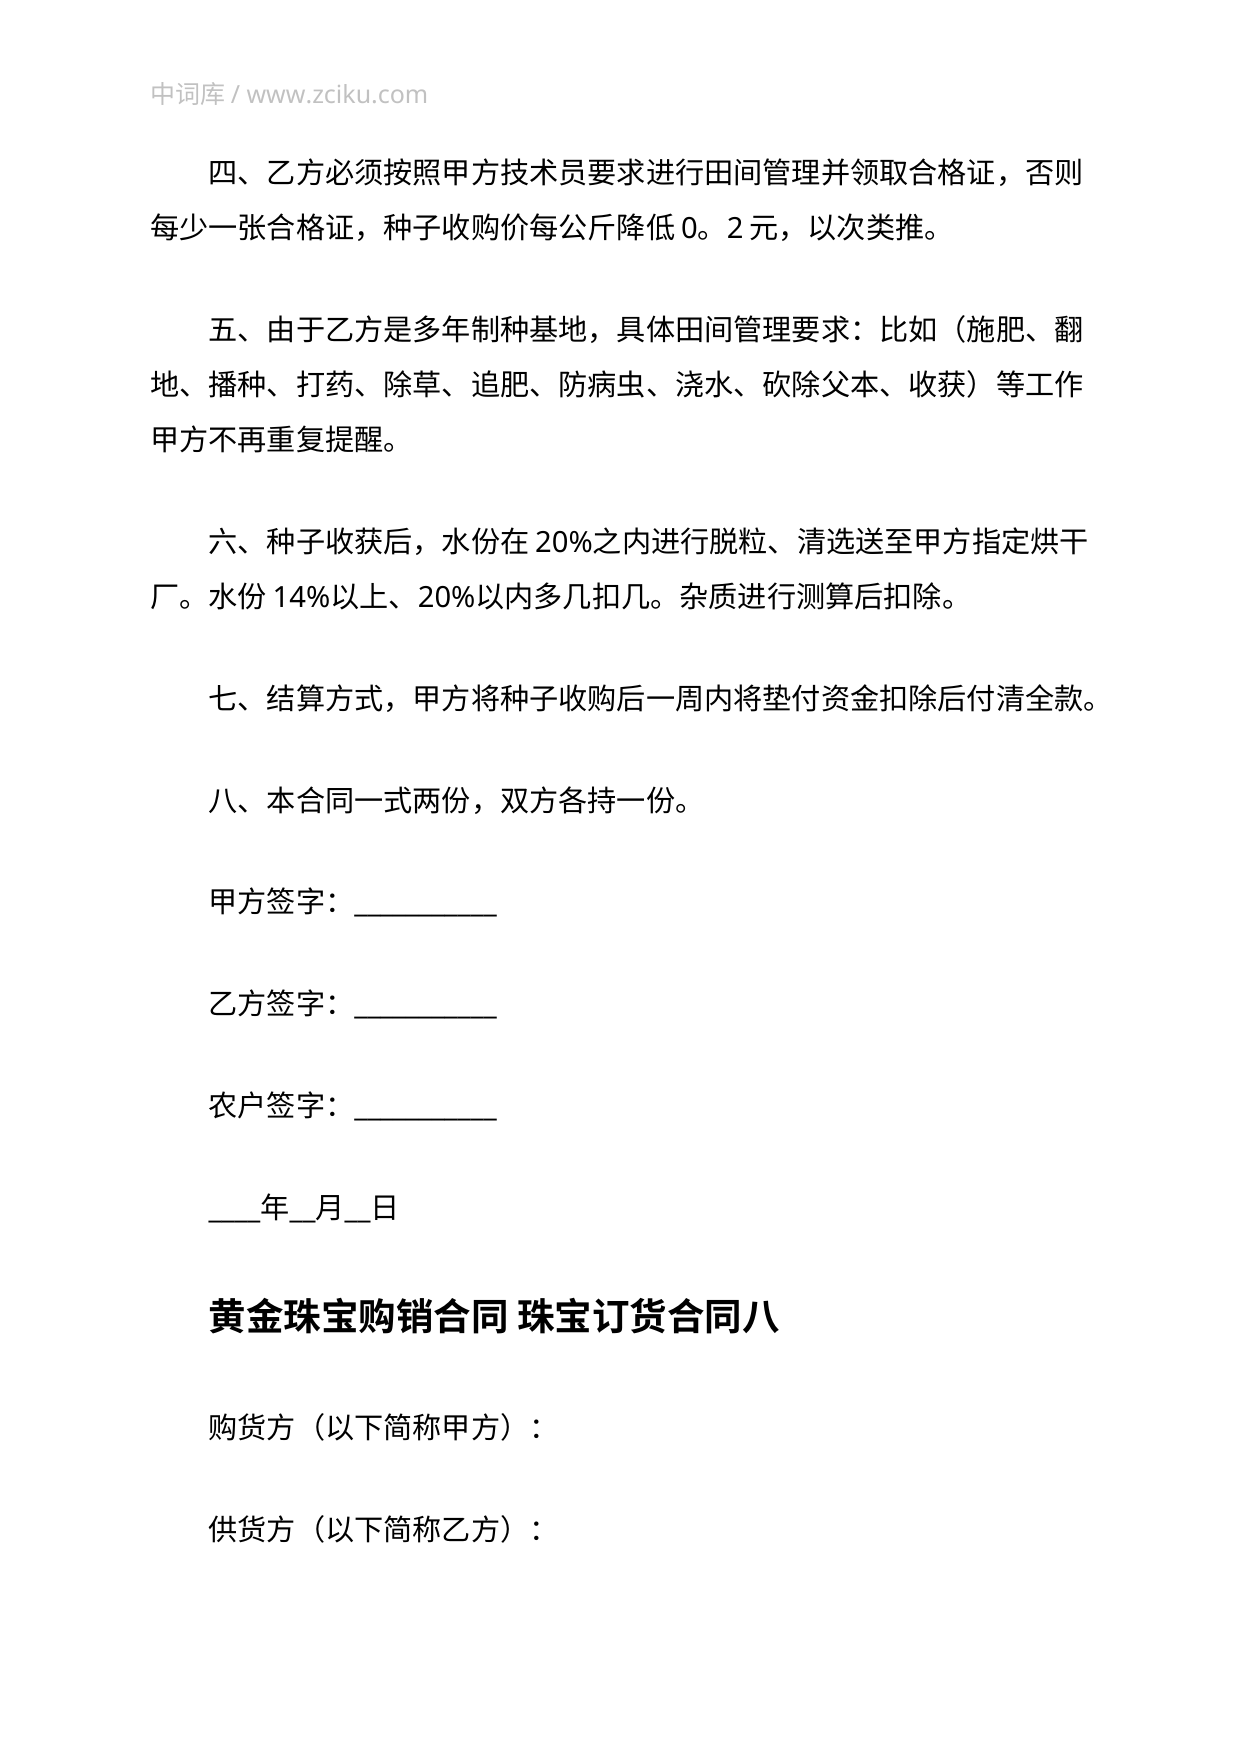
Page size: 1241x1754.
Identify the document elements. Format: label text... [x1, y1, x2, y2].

text 七、结算方式，甲方将种子收购后一周内将垫付资金扣除后付清全款。 [150, 675, 1090, 718]
text 八、本合同一式两份，双方各持一份。 [150, 777, 1090, 819]
text 六、种子收获后，水份在20%之内进行脱粒、清选送至甲方指定烘干厂。水份14%以上、20%以内多几扣几。杂质进行测算后扣除。 [150, 518, 1090, 616]
text ____年__月__日 [150, 1185, 1090, 1227]
text 乙方签字：___________ [150, 981, 1090, 1023]
text 甲方签字：___________ [150, 879, 1090, 921]
text 黄金珠宝购销合同 珠宝订货合同八 [150, 1287, 1090, 1341]
text 农户签字：___________ [150, 1083, 1090, 1125]
text 五、由于乙方是多年制种基地，具体田间管理要求：比如（施肥、翻地、播种、打药、除草、追肥、防病虫、浇水、砍除父本、收获）等工作甲方不再重复提醒。 [150, 307, 1090, 459]
text 四、乙方必须按照甲方技术员要求进行田间管理并领取合格证，否则每少一张合格证，种子收购价每公斤降低0。2元，以次类推。 [150, 150, 1090, 247]
text 购货方（以下简称甲方）： [150, 1404, 1090, 1447]
text 供货方（以下简称乙方）： [150, 1506, 1090, 1548]
